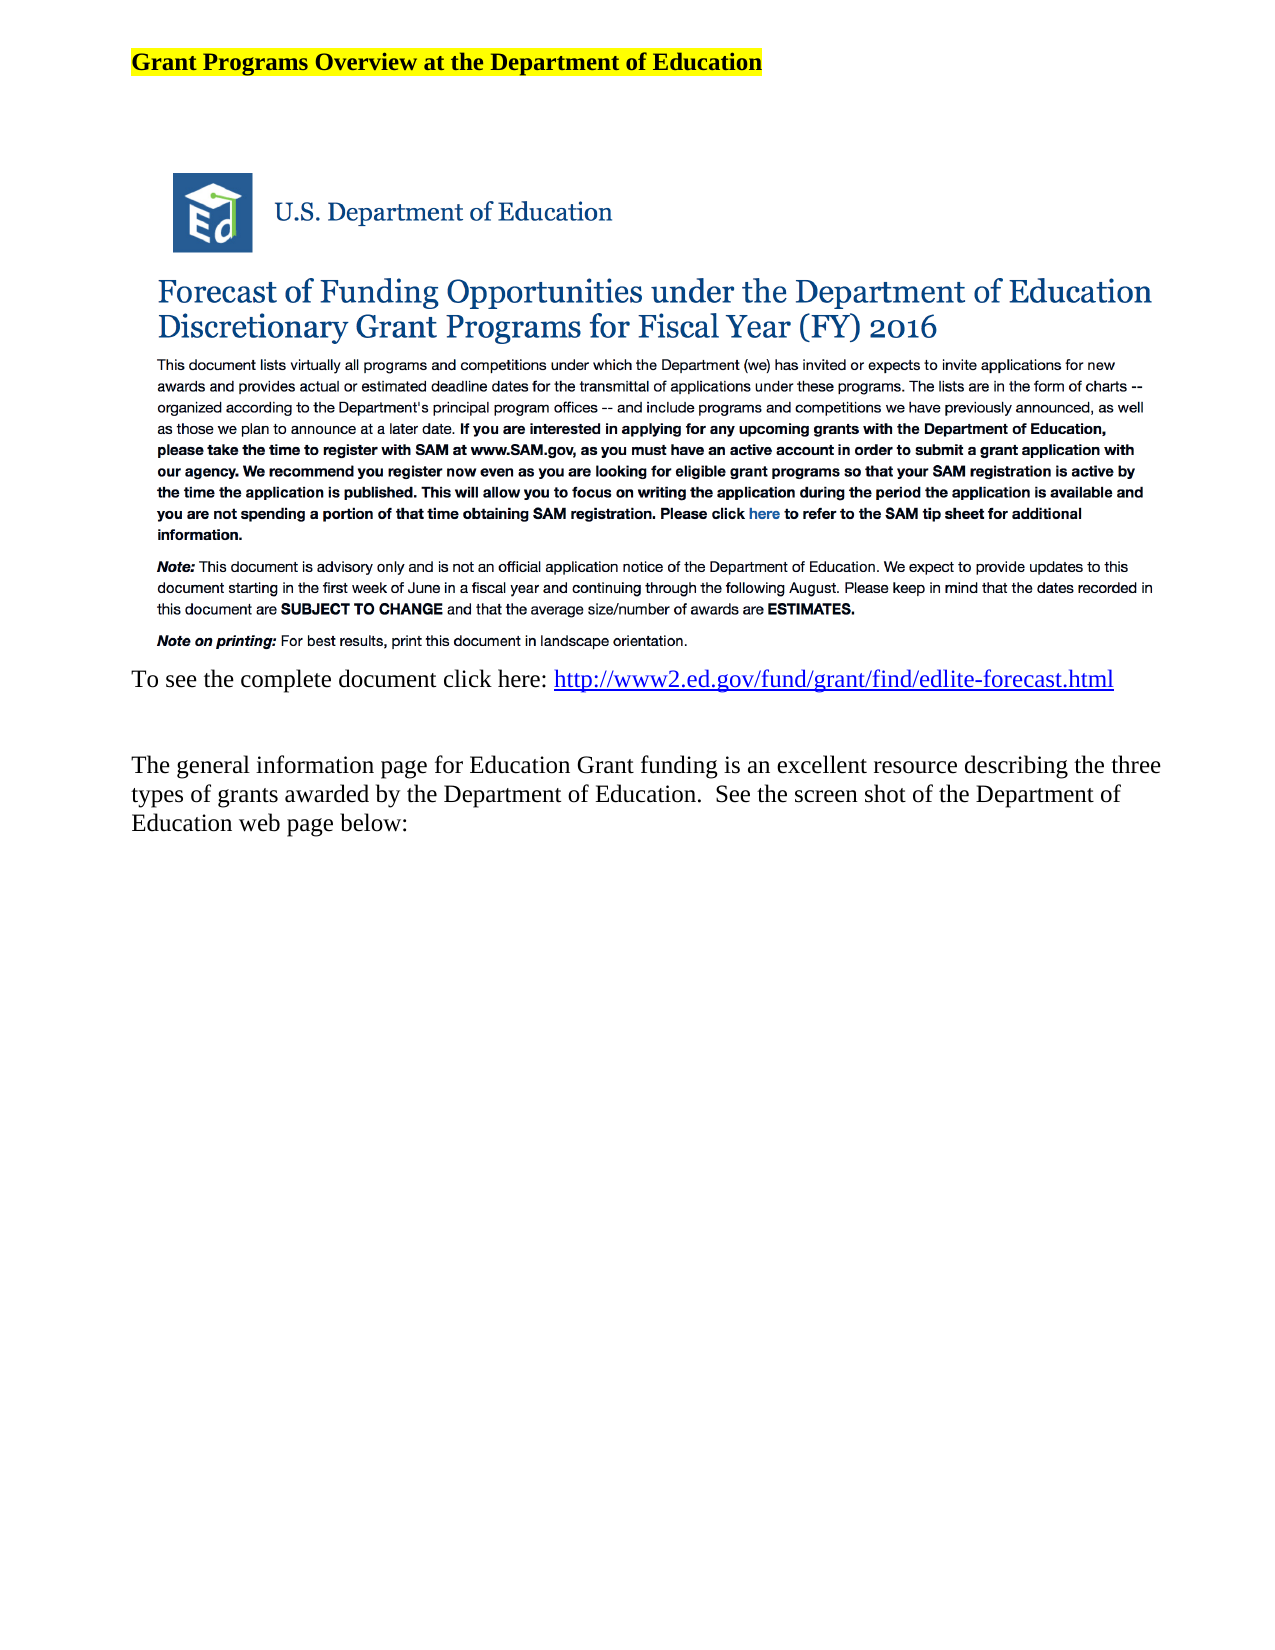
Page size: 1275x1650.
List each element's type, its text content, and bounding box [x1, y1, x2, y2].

text Grant Programs Overview at the Department of Education [131, 47, 1191, 76]
text The general information page for Education Grant funding is an excellent resource describing the three types of grants awarded by the Department of Education. See the screen shot of the Department of Education web page below: [131, 751, 1191, 837]
picture [131, 162, 1200, 665]
text To see the complete document click here: http://www2.ed.gov/fund/grant/find/edlite-forecast.html [131, 665, 1191, 693]
